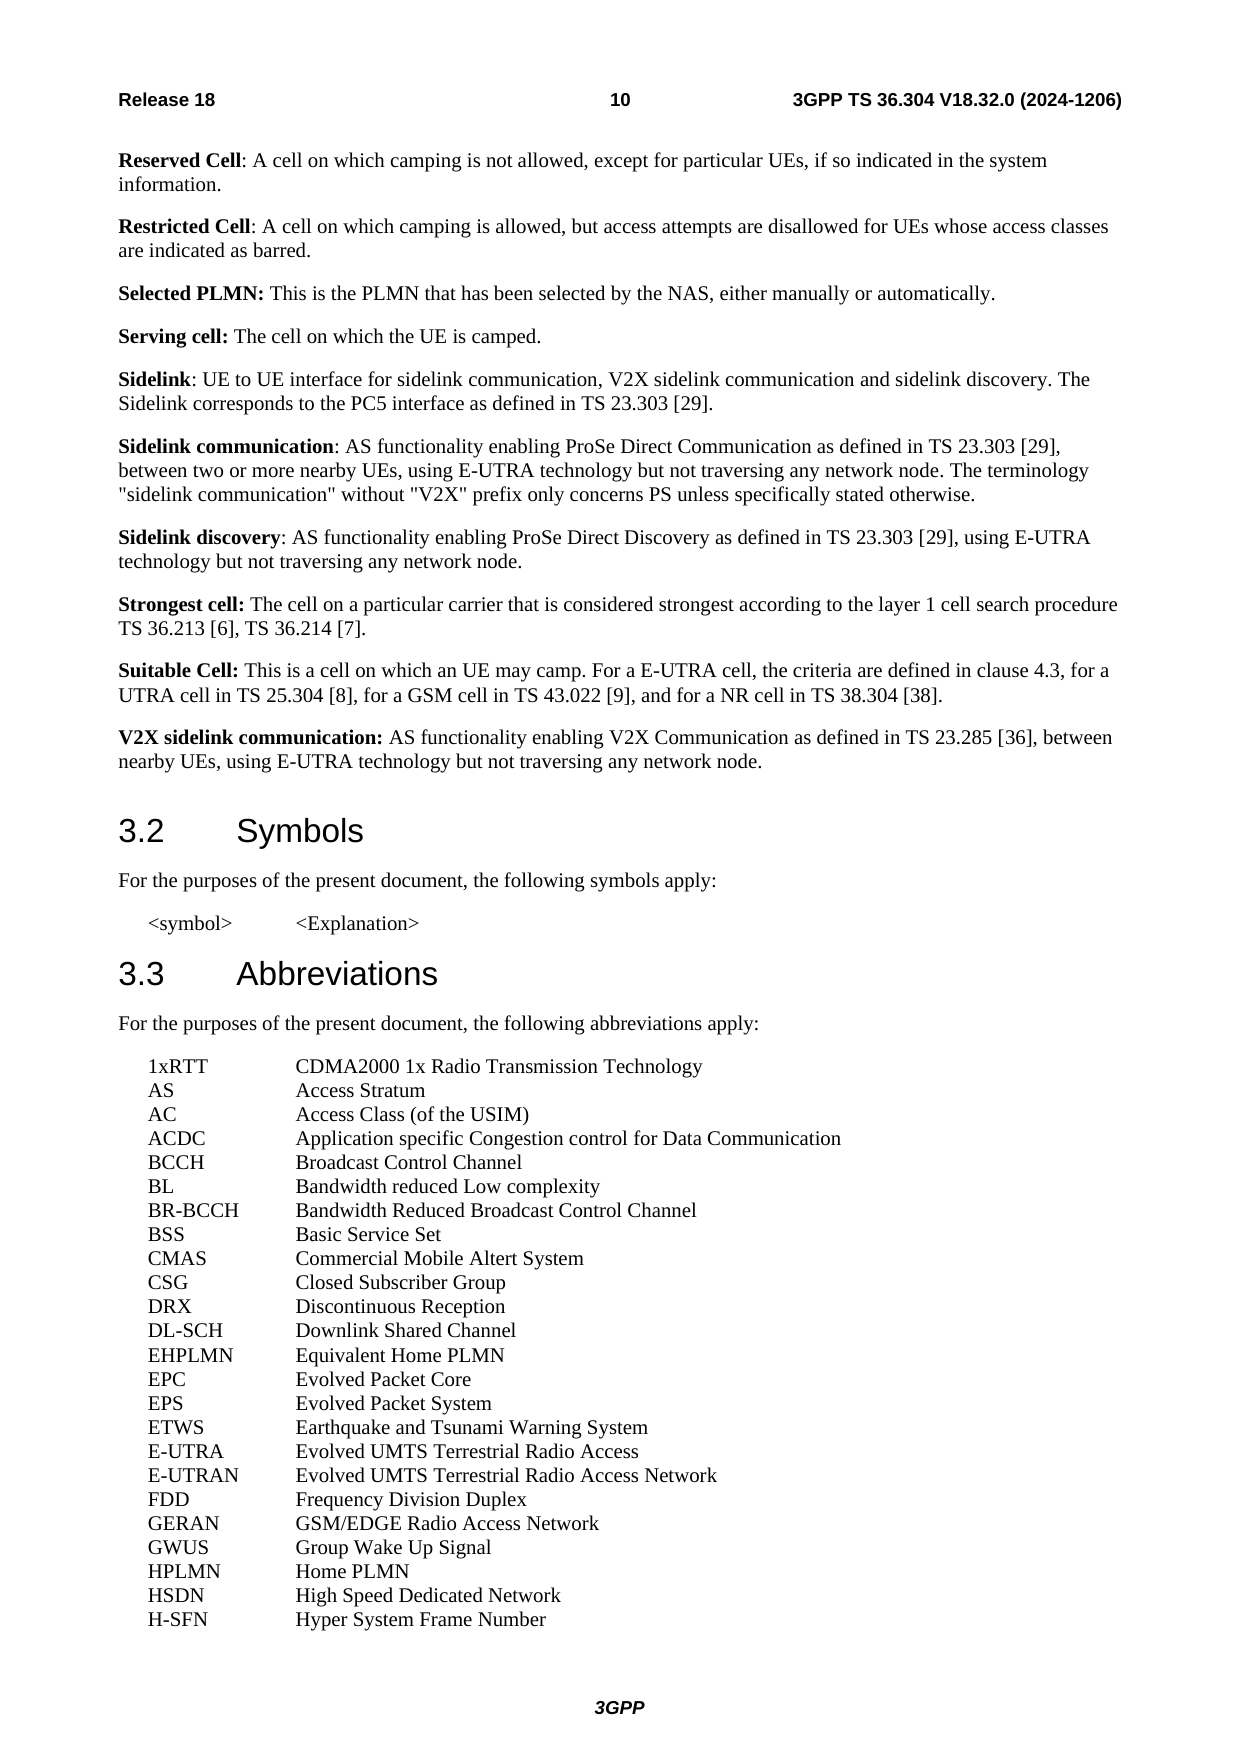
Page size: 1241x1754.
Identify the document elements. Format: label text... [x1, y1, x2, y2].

text Suitable Cell: This is a cell on which an UE may camp. For a E-UTRA cell, the criteria are defined in clause 4.3, for a UTRA cell in TS 25.304 [8], for a GSM cell in TS 43.022 [9], and for a NR cell in TS 38.304 [38]. [118, 658, 1122, 707]
subtitle 3.3 Abbreviations [118, 954, 1122, 992]
text E-UTRA Evolved UMTS Terrestrial Radio Access [148, 1439, 1122, 1463]
text Sidelink communication: AS functionality enabling ProSe Direct Communication as defined in TS 23.303 [29], between two or more nearby UEs, using E-UTRA technology but not traversing any network node. The terminology "sidelink communication" without "V2X" prefix only concerns PS unless specifically stated otherwise. [118, 434, 1122, 506]
text HPLMN Home PLMN [148, 1559, 1122, 1583]
text EHPLMN Equivalent Home PLMN [148, 1342, 1122, 1367]
text Serving cell: The cell on which the UE is camped. [118, 324, 1122, 348]
text CSG Closed Subscriber Group [148, 1270, 1122, 1294]
text ETWS Earthquake and Tsunami Warning System [148, 1415, 1122, 1439]
text ACDC Application specific Congestion control for Data Communication [148, 1126, 1122, 1150]
text Sidelink discovery: AS functionality enabling ProSe Direct Discovery as defined in TS 23.303 [29], using E-UTRA technology but not traversing any network node. [118, 525, 1122, 573]
text V2X sidelink communication: AS functionality enabling V2X Communication as defined in TS 23.285 [36], between nearby UEs, using E-UTRA technology but not traversing any network node. [118, 725, 1122, 773]
text GWUS Group Wake Up Signal [148, 1535, 1122, 1559]
text BR-BCCH Bandwidth Reduced Broadcast Control Channel [148, 1198, 1122, 1222]
text 1xRTT CDMA2000 1x Radio Transmission Technology [148, 1054, 1122, 1078]
text DL-SCH Downlink Shared Channel [148, 1318, 1122, 1342]
text For the purposes of the present document, the following symbols apply: [118, 868, 1122, 892]
text HSDN High Speed Dedicated Network [148, 1583, 1122, 1607]
text Restricted Cell: A cell on which camping is allowed, but access attempts are disallowed for UEs whose access classes are indicated as barred. [118, 214, 1122, 262]
text BL Bandwidth reduced Low complexity [148, 1174, 1122, 1198]
text E-UTRAN Evolved UMTS Terrestrial Radio Access Network [148, 1463, 1122, 1487]
text CMAS Commercial Mobile Altert System [148, 1246, 1122, 1270]
text EPC Evolved Packet Core [148, 1367, 1122, 1391]
text FDD Frequency Division Duplex [148, 1487, 1122, 1511]
text AS Access Stratum [148, 1078, 1122, 1102]
text GERAN GSM/EDGE Radio Access Network [148, 1511, 1122, 1535]
text DRX Discontinuous Reception [148, 1294, 1122, 1318]
text Reserved Cell: A cell on which camping is not allowed, except for particular UEs, if so indicated in the system information. [118, 147, 1122, 196]
text H-SFN Hyper System Frame Number [148, 1607, 1122, 1631]
text <symbol> <Explanation> [148, 911, 1122, 935]
text BSS Basic Service Set [148, 1222, 1122, 1246]
text For the purposes of the present document, the following abbreviations apply: [118, 1011, 1122, 1035]
text Sidelink: UE to UE interface for sidelink communication, V2X sidelink communication and sidelink discovery. The Sidelink corresponds to the PC5 interface as defined in TS 23.303 [29]. [118, 367, 1122, 415]
text EPS Evolved Packet System [148, 1391, 1122, 1415]
text BCCH Broadcast Control Channel [148, 1150, 1122, 1174]
text Strongest cell: The cell on a particular carrier that is considered strongest according to the layer 1 cell search procedure TS 36.213 [6], TS 36.214 [7]. [118, 592, 1122, 640]
subtitle 3.2 Symbols [118, 811, 1122, 849]
text AC Access Class (of the USIM) [148, 1102, 1122, 1126]
text Selected PLMN: This is the PLMN that has been selected by the NAS, either manually or automatically. [118, 281, 1122, 305]
